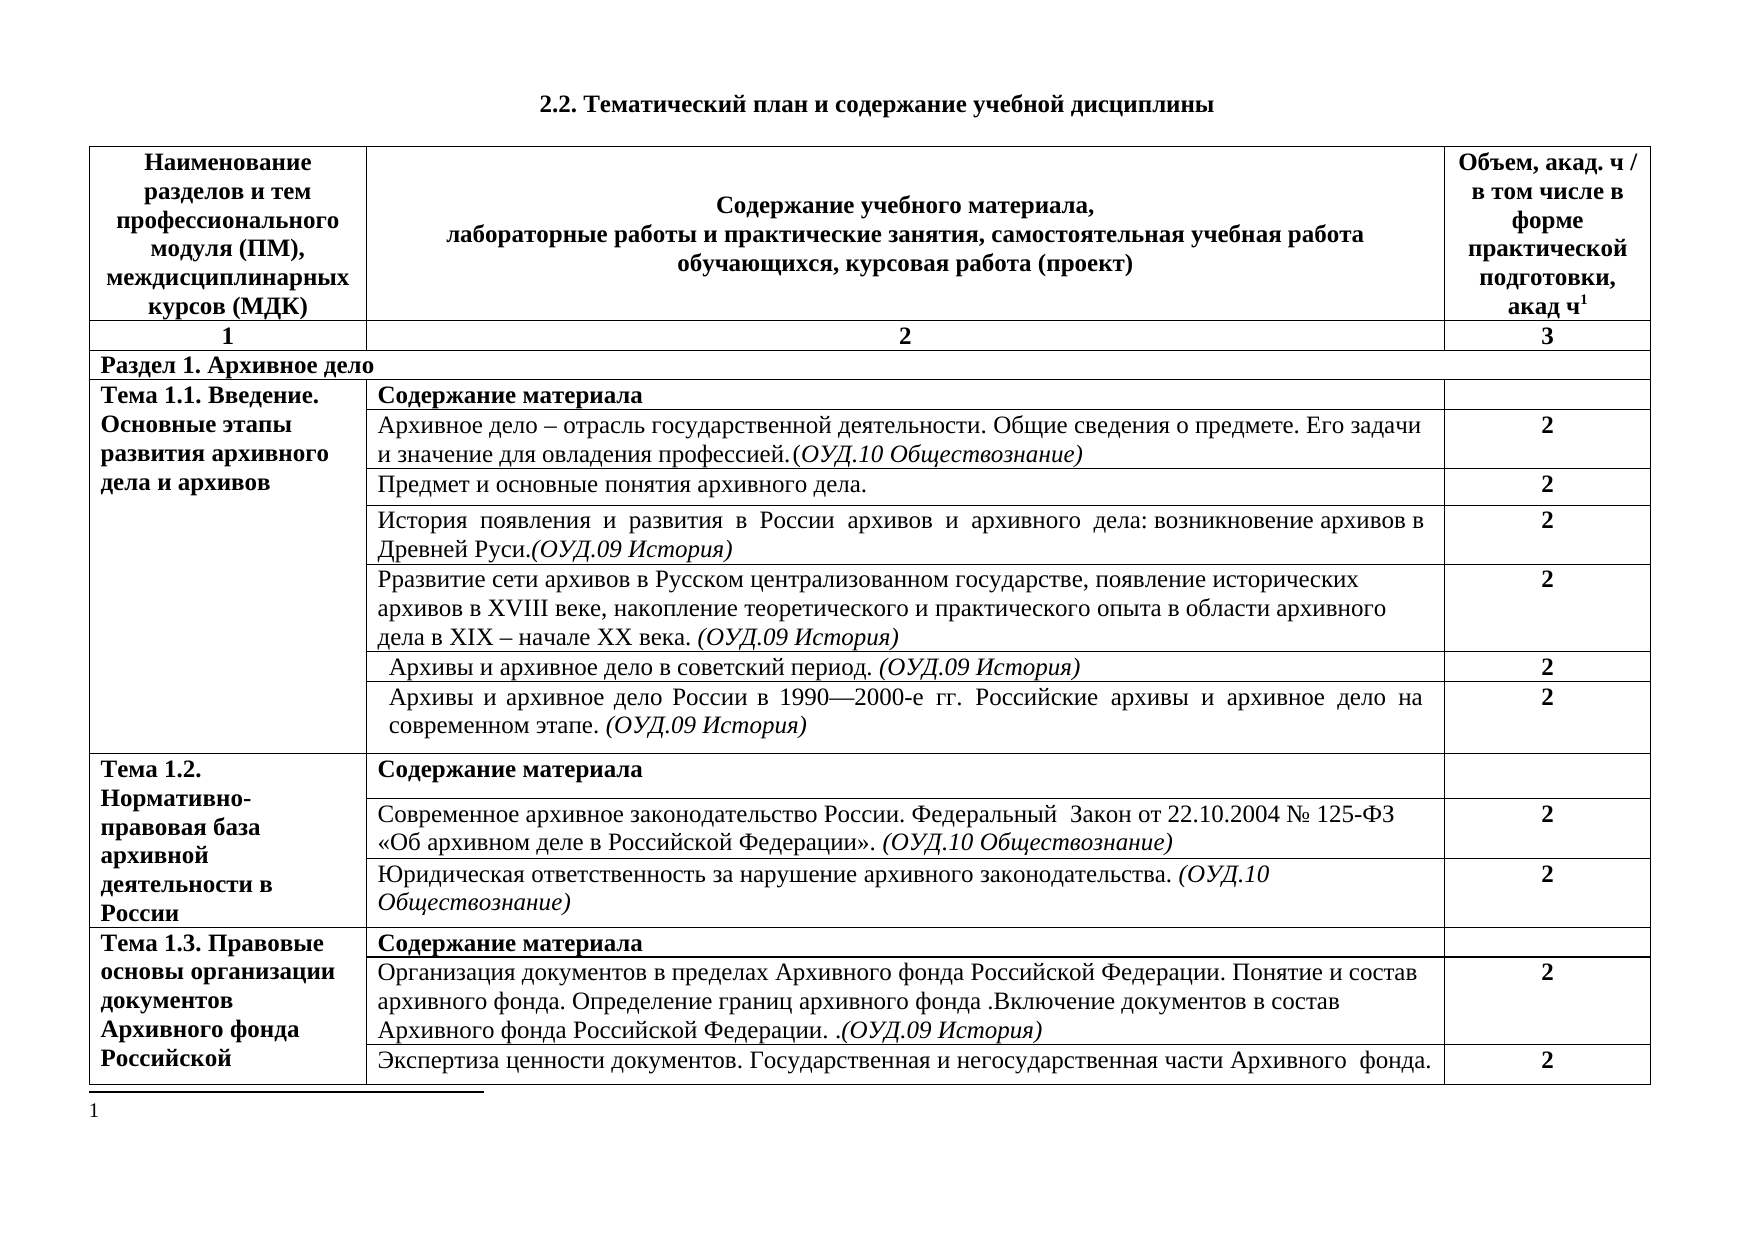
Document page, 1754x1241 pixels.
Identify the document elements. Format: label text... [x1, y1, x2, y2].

table_cell [1445, 754, 1650, 798]
table_cell 2 [1445, 859, 1650, 927]
table_cell 2 [1445, 682, 1650, 753]
table_cell 2 [1445, 652, 1650, 681]
table_cell 2 [1445, 1045, 1650, 1084]
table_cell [367, 1045, 1444, 1084]
table_cell 2 [1445, 506, 1650, 563]
table_cell Содержание материала [367, 754, 1444, 798]
table_header Содержание учебного материала, лабораторные работы и практические занятия, самостоятельная учебная работа обучающихся, курсовая работа (проект) [367, 147, 1444, 320]
table_cell 1 [90, 321, 366, 349]
table_cell Тема 1.2. Нормативно- правовая база архивной деятельности в России [90, 754, 366, 927]
table_cell Тема 1.3. Правовые основы организации документов Архивного фонда Российской Федерации [90, 928, 366, 1084]
table_cell Архивы и архивное дело в советский период. (ОУД.09 История) [367, 652, 1444, 681]
table_cell Архивное дело – отрасль государственной деятельности. Общие сведения о предмете. Его задачи и значение для овладения профессией. (ОУД.10 Обществознание) [367, 410, 1444, 468]
table_cell Современное архивное законодательство России. Федеральный Закон от 22.10.2004 № 125-ФЗ «Об архивном деле в Российской Федерации». (ОУД.10 Обществознание) [367, 799, 1444, 858]
table_cell 2 [1445, 565, 1650, 651]
table_cell 2 [1445, 799, 1650, 858]
table_cell История появления и развития в России архивов и архивного дела: возникновение архивов в Древней Руси.(ОУД.09 История) [367, 506, 1444, 563]
table_cell 2 [1445, 410, 1650, 468]
table_cell [1445, 928, 1650, 956]
table_cell Организация документов в пределах Архивного фонда Российской Федерации. Понятие и состав архивного фонда. Определение границ архивного фонда .Включение документов в состав Архивного фонда Российской Федерации. .(ОУД.09 История) [367, 958, 1444, 1044]
table_cell 2 [1445, 958, 1650, 1044]
table_cell Рразвитие сети архивов в Русском централизованном государстве, появление исторических архивов в XVIII веке, накопление теоретического и практического опыта в области архивного дела в XIX – начале ХХ века. (ОУД.09 История) [367, 565, 1444, 651]
table_header Объем, акад. ч / в том числе в форме практической подготовки, акад ч [1445, 147, 1650, 320]
table_cell 2 [1445, 469, 1650, 504]
table_cell 3 [1445, 321, 1650, 349]
table_cell 2 [367, 321, 1444, 349]
table_cell [1445, 380, 1650, 409]
text 2.2. Тематический план и содержание учебной дисциплины [89, 89, 1665, 117]
table_cell Содержание материала [367, 380, 1444, 409]
table_cell Архивы и архивное дело России в 1990—2000-е гг. Российские архивы и архивное дело на современном этапе. (ОУД.09 История) [367, 682, 1444, 753]
table_cell Содержание материала [367, 928, 1444, 956]
table_header Наименование разделов и тем профессионального модуля (ПМ), междисциплинарных курсов (МДК) [90, 147, 366, 320]
table_cell Тема 1.1. Введение. Основные этапы развития архивного дела и архивов [90, 380, 366, 753]
table_cell Юридическая ответственность за нарушение архивного законодательства. (ОУД.10 Обществознание) [367, 859, 1444, 927]
table_cell Предмет и основные понятия архивного дела. [367, 469, 1444, 504]
table_cell Раздел 1. Архивное дело [90, 351, 1650, 379]
